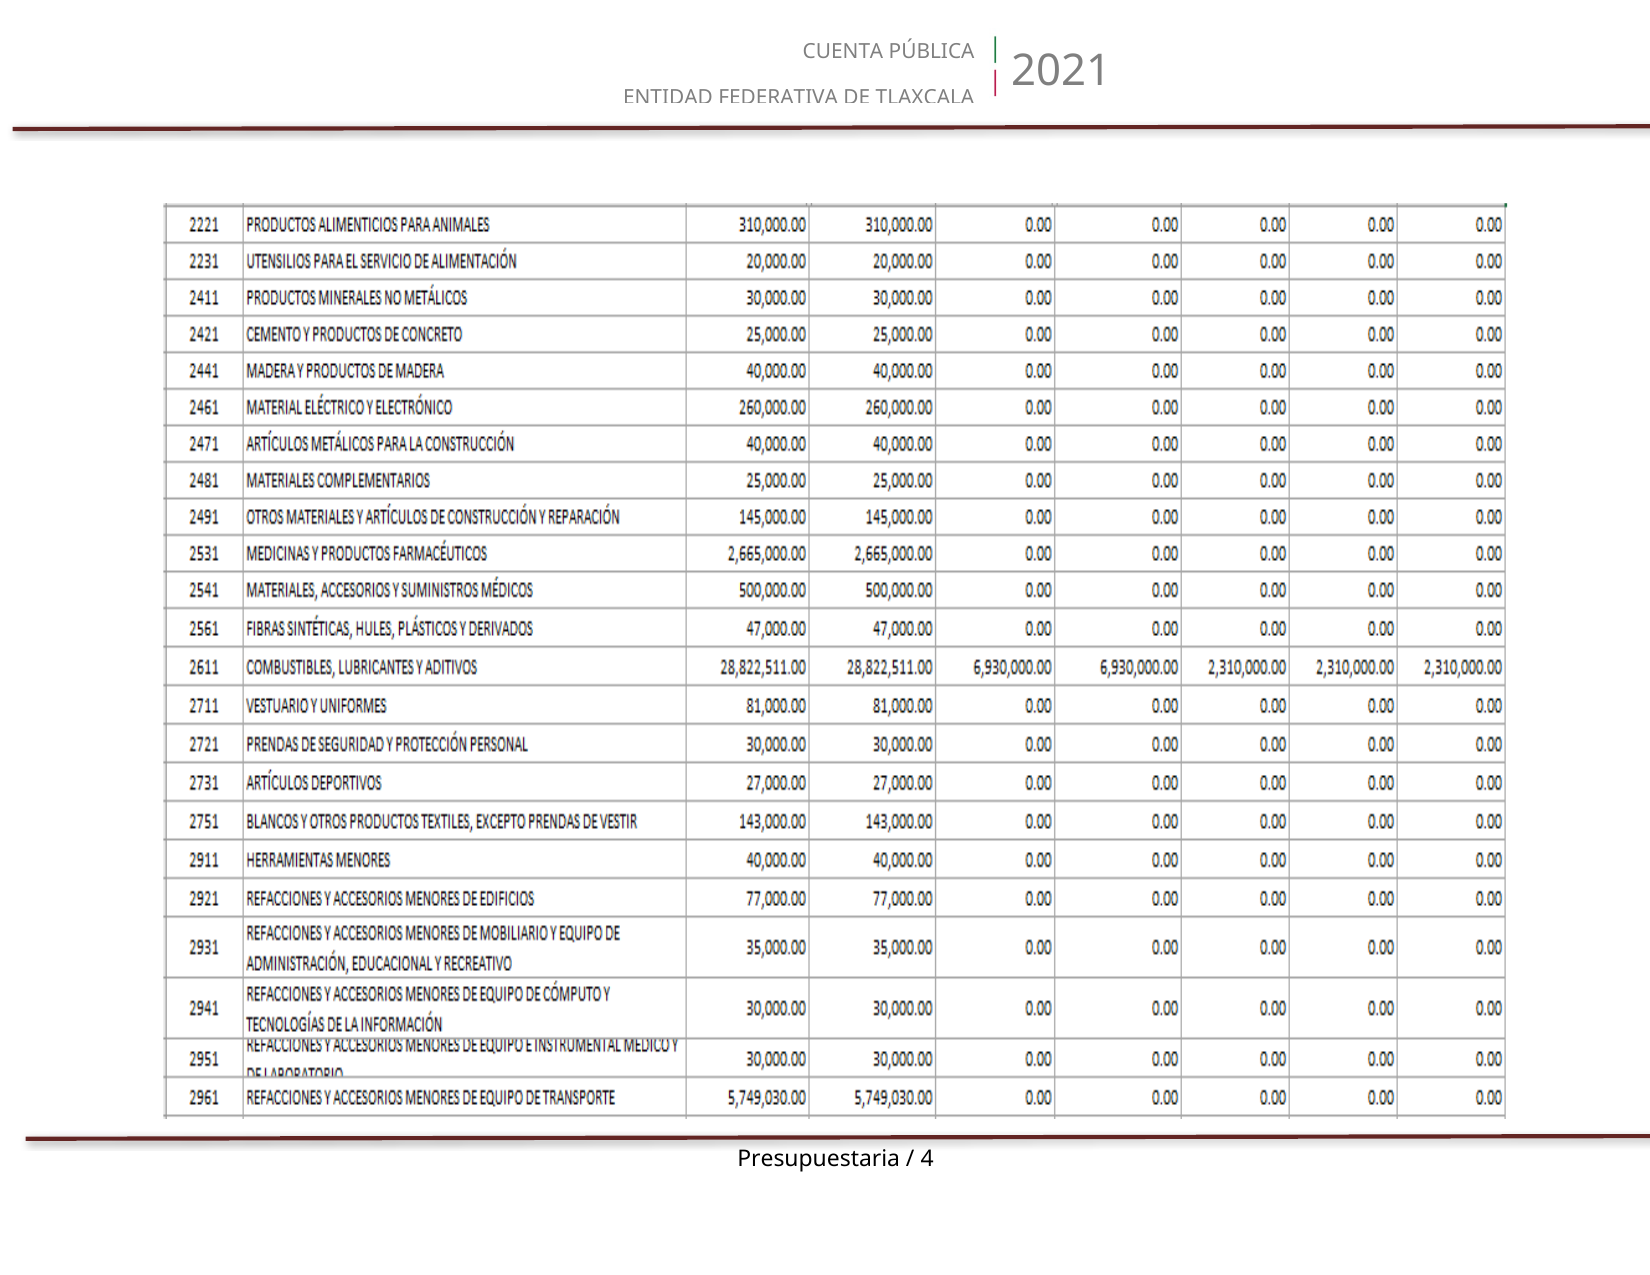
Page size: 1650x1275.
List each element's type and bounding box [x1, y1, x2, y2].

picture [163, 203, 1508, 1119]
picture [989, 28, 1005, 99]
